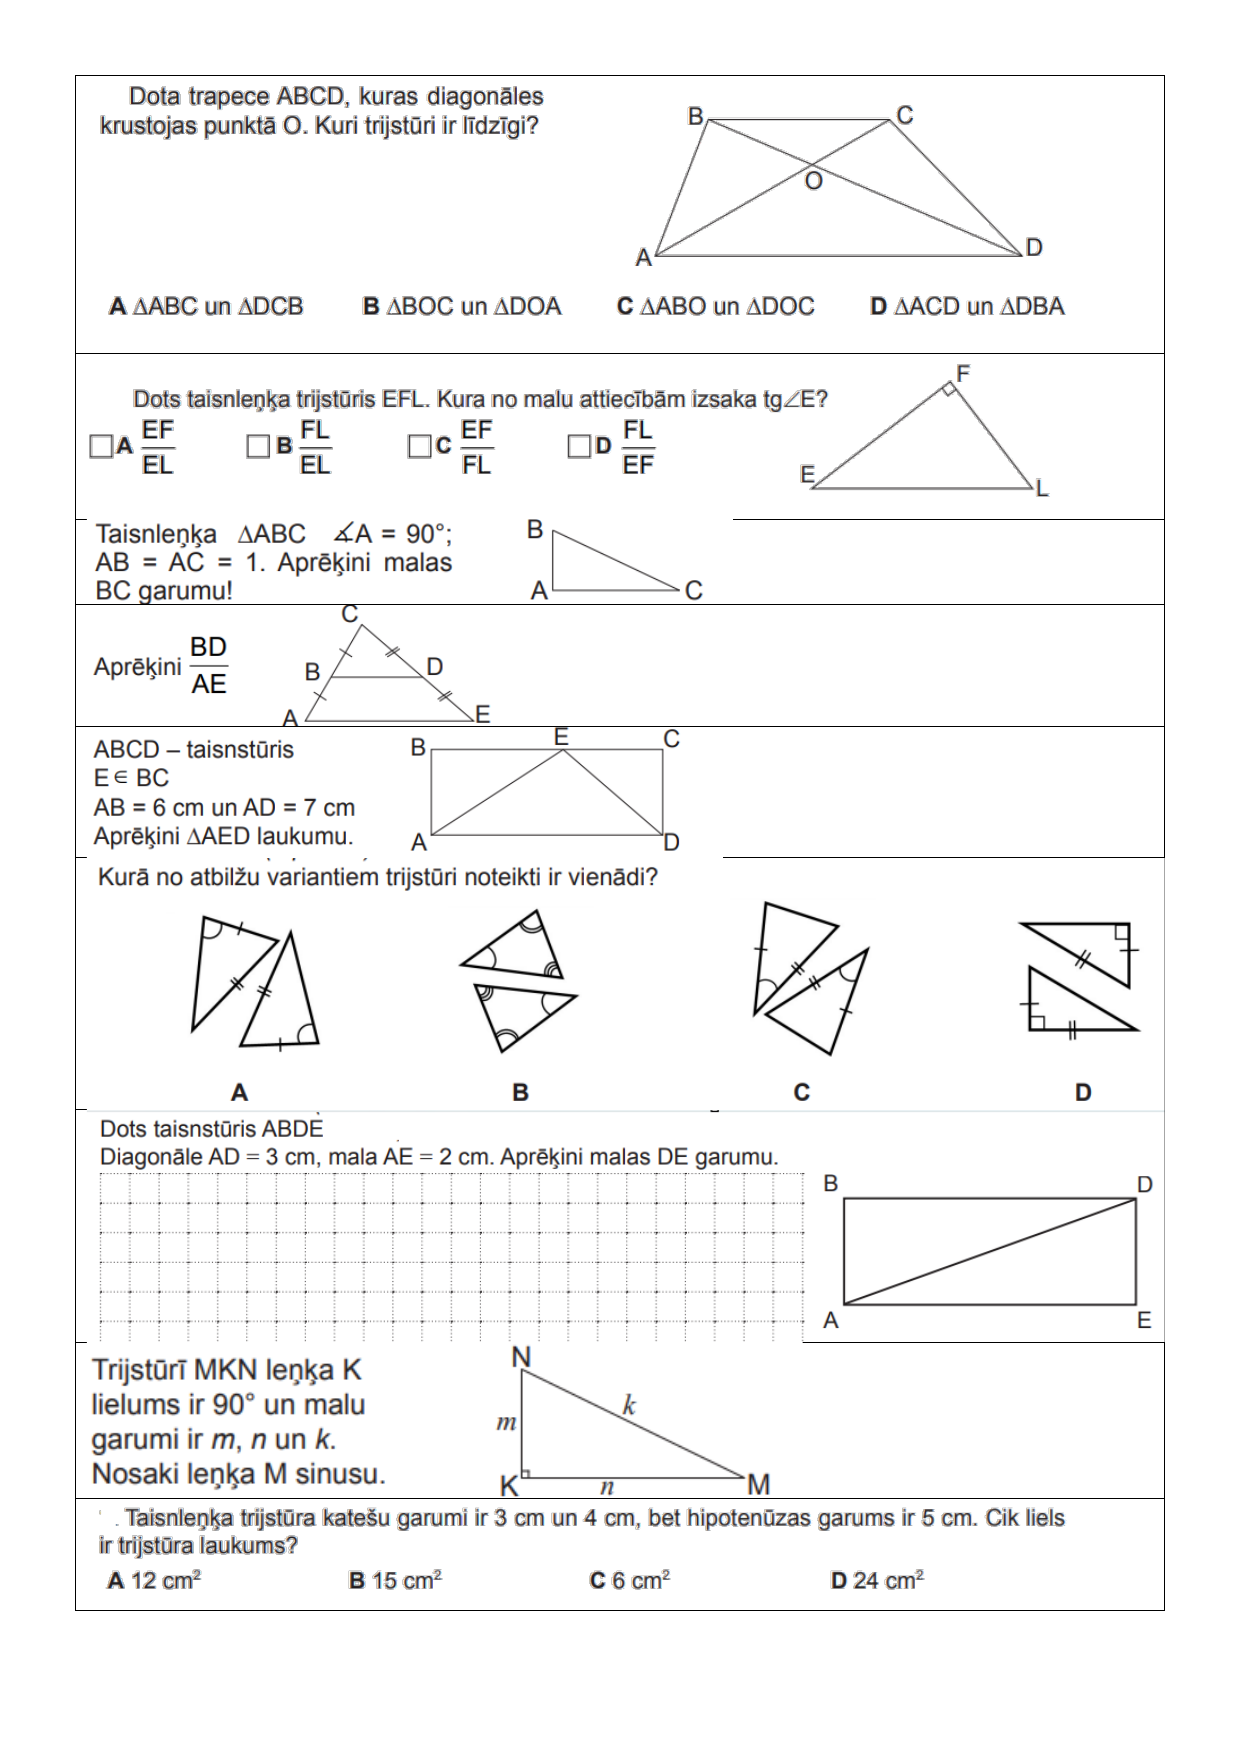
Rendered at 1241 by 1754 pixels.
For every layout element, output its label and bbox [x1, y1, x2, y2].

table_cell [76, 605, 86, 726]
table_cell [1070, 354, 1164, 518]
table_cell [76, 1343, 86, 1498]
table_cell [76, 1110, 86, 1342]
table_cell [1111, 76, 1164, 352]
picture [86, 605, 500, 726]
picture [86, 727, 1165, 1610]
table_cell [76, 76, 86, 352]
table_cell [1084, 1499, 1164, 1610]
table_cell [803, 1343, 1164, 1498]
table_cell [76, 727, 86, 857]
table_cell [723, 727, 1164, 857]
picture [86, 76, 1111, 604]
table_cell [733, 520, 1164, 604]
table_cell [500, 605, 1164, 726]
table_cell [76, 520, 86, 604]
table_cell [76, 1499, 86, 1610]
table_cell [76, 354, 86, 518]
table_cell [76, 858, 86, 1109]
